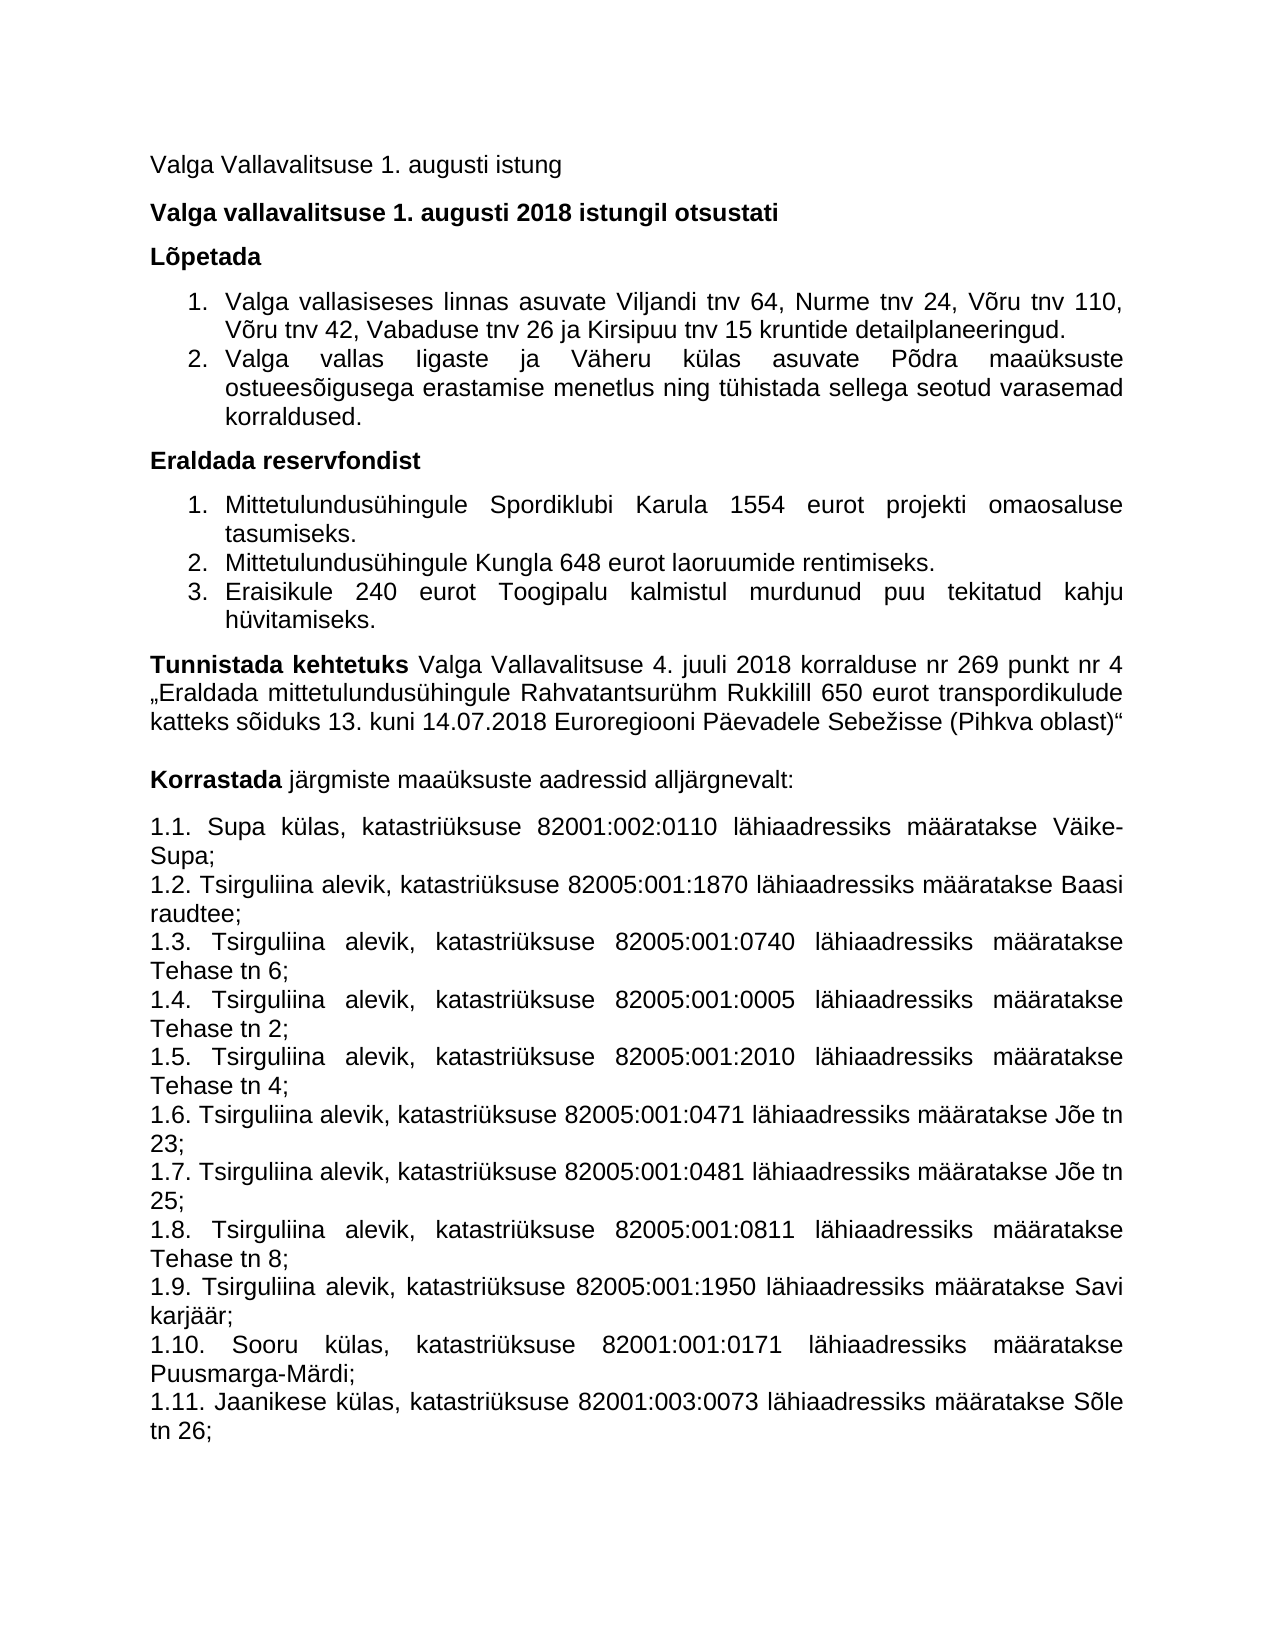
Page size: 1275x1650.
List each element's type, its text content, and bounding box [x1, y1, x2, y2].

list Mittetulundusühingule Spordiklubi Karula 1554 eurot projekti omaosaluse tasumiseks. [187, 490, 1125, 548]
text 1.11. Jaanikese külas, katastriüksuse 82001:003:0073 lähiaadressiks määratakse Sõle tn 26; [150, 1387, 1125, 1445]
text Tunnistada kehtetuks Valga Vallavalitsuse 4. juuli 2018 korralduse nr 269 punkt nr 4 „Eraldada mittetulundusühingule Rahvatantsurühm Rukkilill 650 eurot transpordikulude katteks sõiduks 13. kuni 14.07.2018 Euroregiooni Päevadele Sebežisse (Pihkva oblast)“ [150, 649, 1125, 736]
text 1.1. Supa külas, katastriüksuse 82001:002:0110 lähiaadressiks määratakse Väike-Supa; [150, 812, 1125, 870]
list Valga vallasiseses linnas asuvate Viljandi tnv 64, Nurme tnv 24, Võru tnv 110, Võru tnv 42, Vabaduse tnv 26 ja Kirsipuu tnv 15 kruntide detailplaneeringud. [187, 286, 1125, 344]
text Lõpetada [150, 242, 1125, 271]
text 1.6. Tsirguliina alevik, katastriüksuse 82005:001:0471 lähiaadressiks määratakse Jõe tn 23; [150, 1100, 1125, 1157]
list Eraisikule 240 eurot Toogipalu kalmistul murdunud puu tekitatud kahju hüvitamiseks. [187, 576, 1125, 634]
text 1.10. Sooru külas, katastriüksuse 82001:001:0171 lähiaadressiks määratakse Puusmarga-Märdi; [150, 1330, 1125, 1387]
text Valga vallavalitsuse 1. augusti 2018 istungil otsustati [150, 198, 1125, 226]
text Valga Vallavalitsuse 1. augusti istung [150, 150, 1125, 179]
text 1.2. Tsirguliina alevik, katastriüksuse 82005:001:1870 lähiaadressiks määratakse Baasi raudtee; [150, 870, 1125, 927]
text 1.7. Tsirguliina alevik, katastriüksuse 82005:001:0481 lähiaadressiks määratakse Jõe tn 25; [150, 1157, 1125, 1215]
text 1.4. Tsirguliina alevik, katastriüksuse 82005:001:0005 lähiaadressiks määratakse Tehase tn 2; [150, 985, 1125, 1042]
text 1.5. Tsirguliina alevik, katastriüksuse 82005:001:2010 lähiaadressiks määratakse Tehase tn 4; [150, 1042, 1125, 1100]
list Valga vallas Iigaste ja Väheru külas asuvate Põdra maaüksuste ostueesõigusega erastamise menetlus ning tühistada sellega seotud varasemad korraldused. [187, 344, 1125, 430]
text 1.3. Tsirguliina alevik, katastriüksuse 82005:001:0740 lähiaadressiks määratakse Tehase tn 6; [150, 927, 1125, 985]
text Korrastada järgmiste maaüksuste aadressid alljärgnevalt: [150, 764, 1125, 793]
list Mittetulundusühingule Kungla 648 eurot laoruumide rentimiseks. [187, 548, 1125, 576]
text Eraldada reservfondist [150, 446, 1125, 474]
text 1.9. Tsirguliina alevik, katastriüksuse 82005:001:1950 lähiaadressiks määratakse Savi karjäär; [150, 1272, 1125, 1330]
text 1.8. Tsirguliina alevik, katastriüksuse 82005:001:0811 lähiaadressiks määratakse Tehase tn 8; [150, 1215, 1125, 1272]
